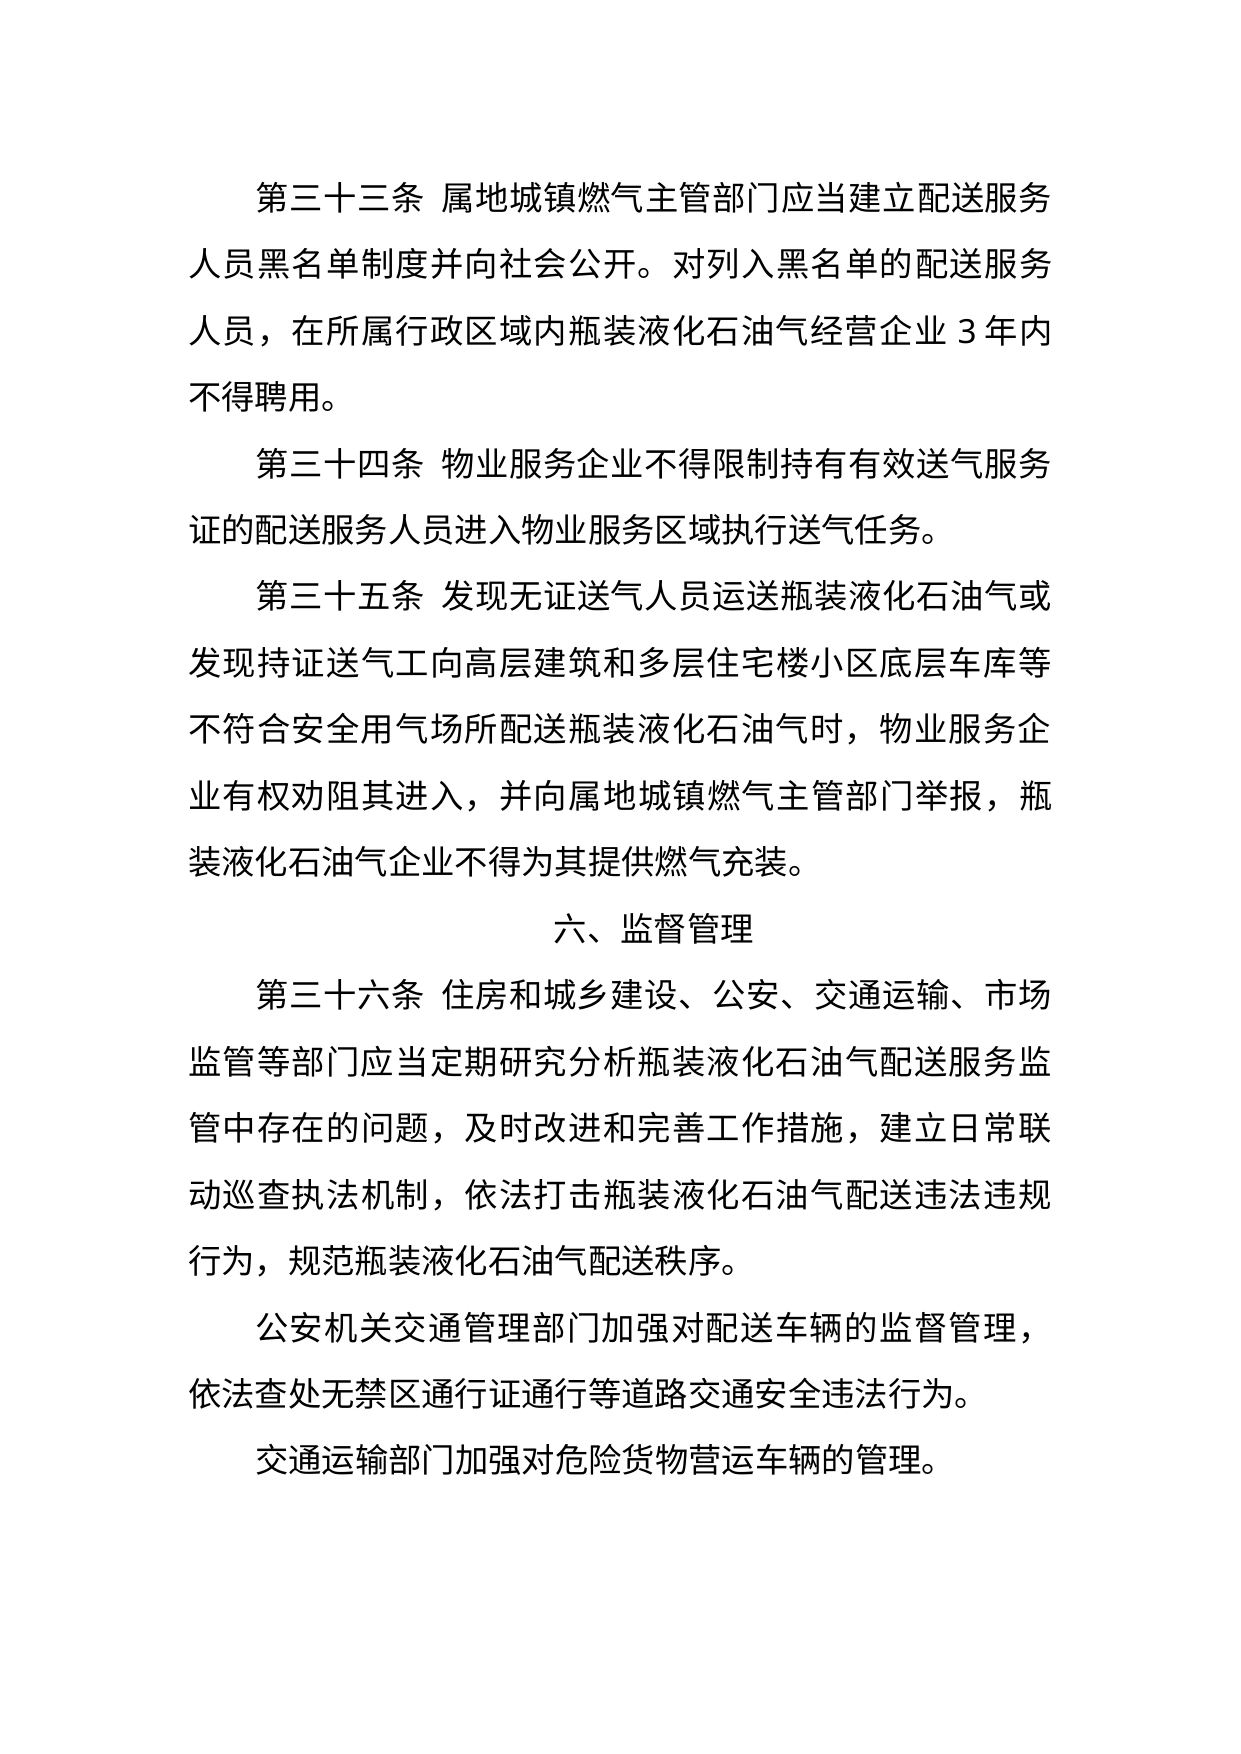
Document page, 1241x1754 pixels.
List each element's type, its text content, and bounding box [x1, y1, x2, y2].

text 第三十四条 物业服务企业不得限制持有有效送气服务证的配送服务人员进入物业服务区域执行送气任务。 [188, 428, 1052, 561]
text 公安机关交通管理部门加强对配送车辆的监督管理，依法查处无禁区通行证通行等道路交通安全违法行为。 [188, 1292, 1052, 1425]
text 第三十五条 发现无证送气人员运送瓶装液化石油气或发现持证送气工向高层建筑和多层住宅楼小区底层车库等不符合安全用气场所配送瓶装液化石油气时，物业服务企业有权劝阻其进入，并向属地城镇燃气主管部门举报，瓶装液化石油气企业不得为其提供燃气充装。 [188, 561, 1052, 893]
text 交通运输部门加强对危险货物营运车辆的管理。 [188, 1425, 1052, 1492]
text 第三十六条 住房和城乡建设、公安、交通运输、市场监管等部门应当定期研究分析瓶装液化石油气配送服务监管中存在的问题，及时改进和完善工作措施，建立日常联动巡查执法机制，依法打击瓶装液化石油气配送违法违规行为，规范瓶装液化石油气配送秩序。 [188, 960, 1052, 1292]
text 第三十三条 属地城镇燃气主管部门应当建立配送服务人员黑名单制度并向社会公开。对列入黑名单的配送服务人员，在所属行政区域内瓶装液化石油气经营企业3年内不得聘用。 [188, 162, 1052, 428]
text 六、监督管理 [188, 893, 1052, 960]
